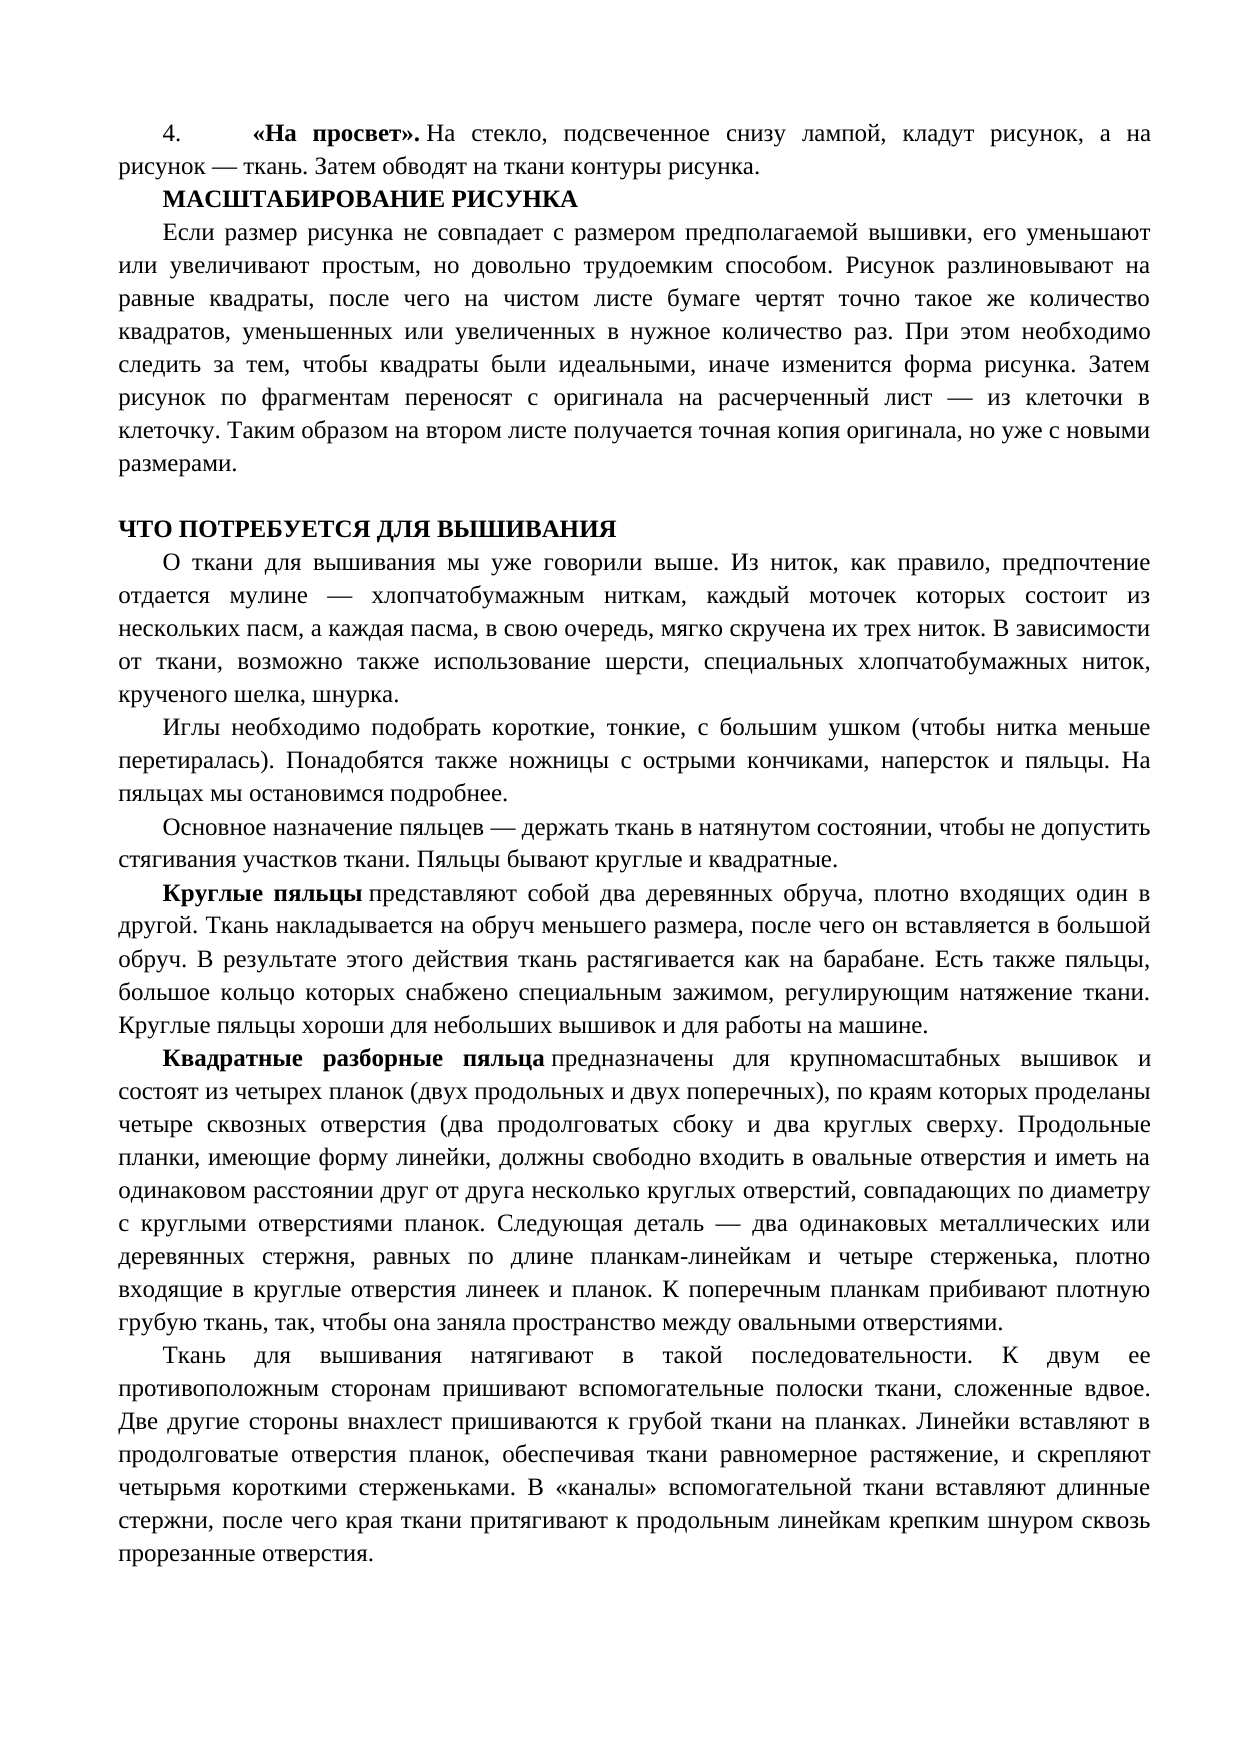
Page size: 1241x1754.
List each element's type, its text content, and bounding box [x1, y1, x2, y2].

text Ткань для вышивания натягивают в такой последовательности. К двум ее противоположным сторонам пришивают вспомогательные полоски ткани, сложенные вдвое. Две другие стороны внахлест пришиваются к грубой ткани на планках. Линейки вставляют в продолговатые отверстия планок, обеспечивая ткани равномерное растяжение, и скрепляют четырьмя короткими стерженьками. В «каналы» вспомогательной ткани вставляют длинные стержни, после чего края ткани притягивают к продольным линейкам крепким шнуром сквозь прорезанные отверстия. [118, 1340, 1152, 1567]
text Основное назначение пяльцев — держать ткань в натянутом состоянии, чтобы не допустить стягивания участков ткани. Пяльцы бывают круглые и квадратные. [118, 812, 1152, 873]
text Квадратные разборные пяльца предназначены для крупномасштабных вышивок и состоят из четырех планок (двух продольных и двух поперечных), по краям которых проделаны четыре сквозных отверстия (два продолговатых сбоку и два круглых сверху. Продольные планки, имеющие форму линейки, должны свободно входить в овальные отверстия и иметь на одинаковом расстоянии друг от друга несколько круглых отверстий, совпадающих по диаметру с круглыми отверстиями планок. Следующая деталь — два одинаковых металлических или деревянных стержня, равных по длине планкам-линейкам и четыре стерженька, плотно входящие в круглые отверстия линеек и планок. К поперечным планкам прибивают плотную грубую ткань, так, чтобы она заняла пространство между овальными отверстиями. [118, 1043, 1152, 1336]
text Если размер рисунка не совпадает с размером предполагаемой вышивки, его уменьшают или увеличивают простым, но довольно трудоемким способом. Рисунок разлиновывают на равные квадраты, после чего на чистом листе бумаге чертят точно такое же количество квадратов, уменьшенных или увеличенных в нужное количество раз. При этом необходимо следить за тем, чтобы квадраты были идеальными, иначе изменится форма рисунка. Затем рисунок по фрагментам переносят с оригинала на расчерченный лист — из клеточки в клеточку. Таким образом на втором листе получается точная копия оригинала, но уже с новыми размерами. [118, 217, 1152, 477]
text Круглые пяльцы представляют собой два деревянных обруча, плотно входящих один в другой. Ткань накладывается на обруч меньшего размера, после чего он вставляется в большой обруч. В результате этого действия ткань растягивается как на барабане. Есть также пяльцы, большое кольцо которых снабжено специальным зажимом, регулирующим натяжение ткани. Круглые пяльцы хороши для небольших вышивок и для работы на машине. [118, 878, 1152, 1038]
text МАСШТАБИРОВАНИЕ РИСУНКА [118, 184, 1152, 213]
list «На просвет». На стекло, подсвеченное снизу лампой, кладут рисунок, а на рисунок — ткань. Затем обводят на ткани контуры рисунка. [118, 118, 1152, 180]
text О ткани для вышивания мы уже говорили выше. Из ниток, как правило, предпочтение отдается мулине — хлопчатобумажным ниткам, каждый моточек которых состоит из нескольких пасм, а каждая пасма, в свою очередь, мягко скручена их трех ниток. В зависимости от ткани, возможно также использование шерсти, специальных хлопчатобумажных ниток, крученого шелка, шнурка. [118, 547, 1152, 708]
text ЧТО ПОТРЕБУЕТСЯ ДЛЯ ВЫШИВАНИЯ [118, 481, 1152, 543]
text Иглы необходимо подобрать короткие, тонкие, с большим ушком (чтобы нитка меньше перетиралась). Понадобятся также ножницы с острыми кончиками, наперсток и пяльцы. На пяльцах мы остановимся подробнее. [118, 712, 1152, 807]
